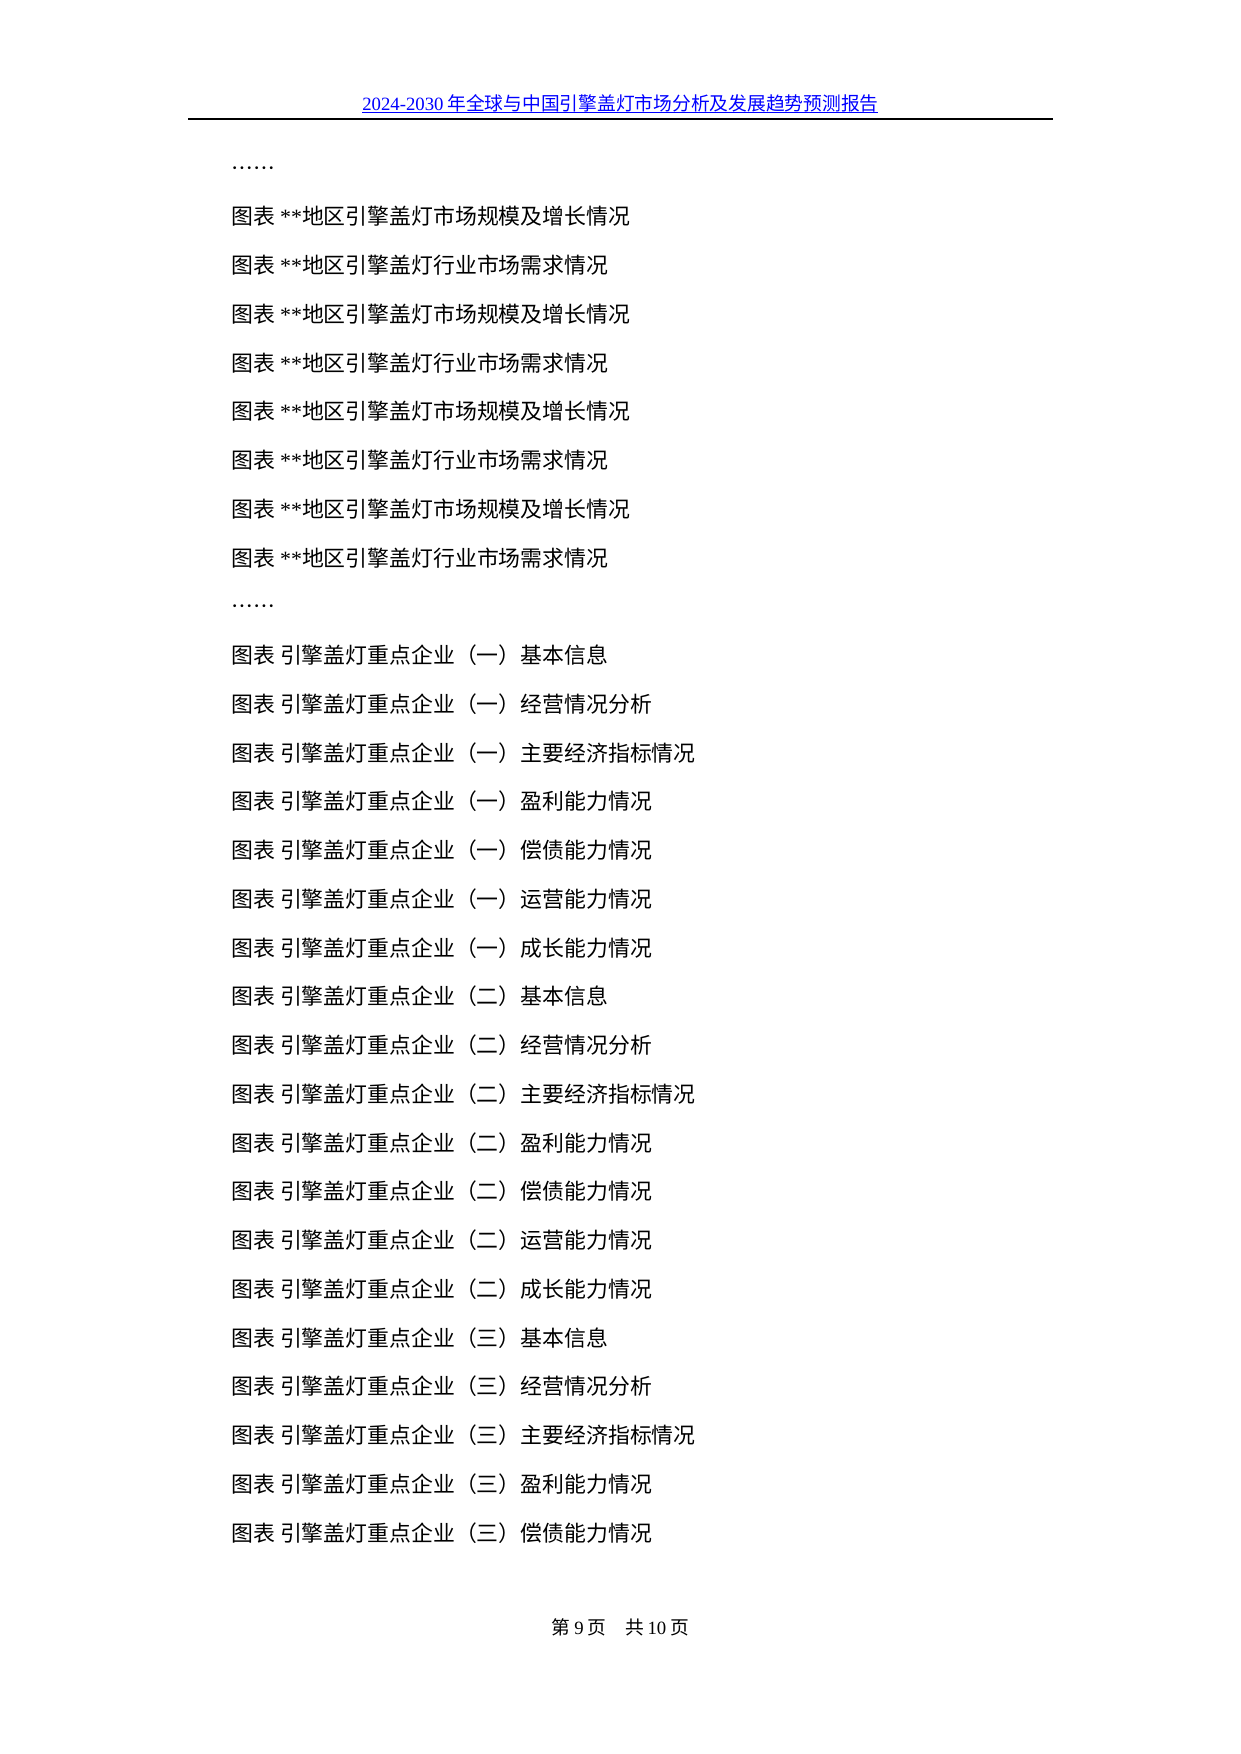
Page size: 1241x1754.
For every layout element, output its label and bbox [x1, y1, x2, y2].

text [187, 150, 1053, 1548]
